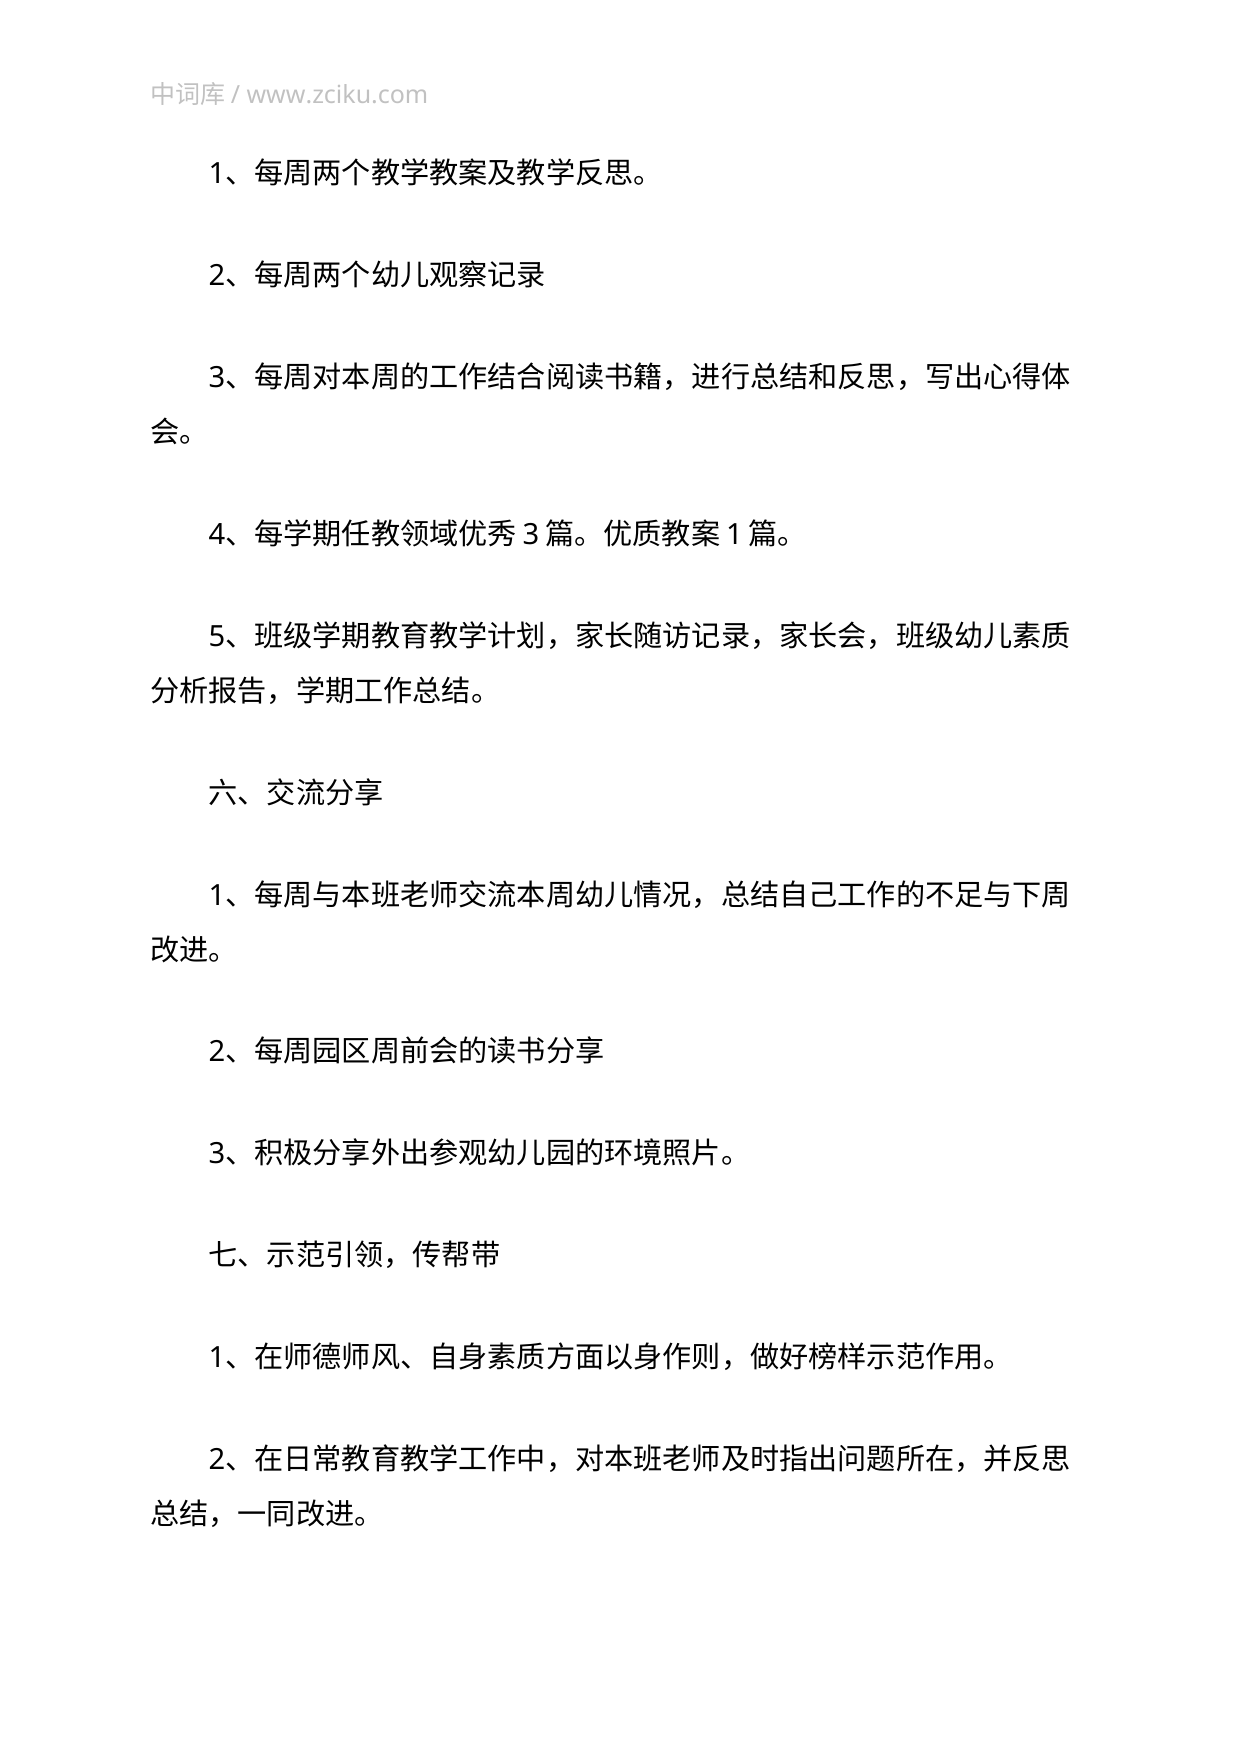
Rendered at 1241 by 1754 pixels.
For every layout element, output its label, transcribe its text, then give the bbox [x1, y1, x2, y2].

text 1、每周与本班老师交流本周幼儿情况，总结自己工作的不足与下周改进。 [150, 871, 1090, 968]
text 3、每周对本周的工作结合阅读书籍，进行总结和反思，写出心得体会。 [150, 354, 1090, 451]
text 2、每周园区周前会的读书分享 [150, 1028, 1090, 1070]
text 5、班级学期教育教学计划，家长随访记录，家长会，班级幼儿素质分析报告，学期工作总结。 [150, 613, 1090, 710]
text 1、在师德师风、自身素质方面以身作则，做好榜样示范作用。 [150, 1334, 1090, 1376]
text 1、每周两个教学教案及教学反思。 [150, 150, 1090, 192]
text 2、在日常教育教学工作中，对本班老师及时指出问题所在，并反思总结，一同改进。 [150, 1436, 1090, 1533]
text 3、积极分享外出参观幼儿园的环境照片。 [150, 1130, 1090, 1172]
text 七、示范引领，传帮带 [150, 1232, 1090, 1274]
text 4、每学期任教领域优秀3篇。优质教案1篇。 [150, 511, 1090, 553]
text 2、每周两个幼儿观察记录 [150, 252, 1090, 294]
text 六、交流分享 [150, 769, 1090, 812]
